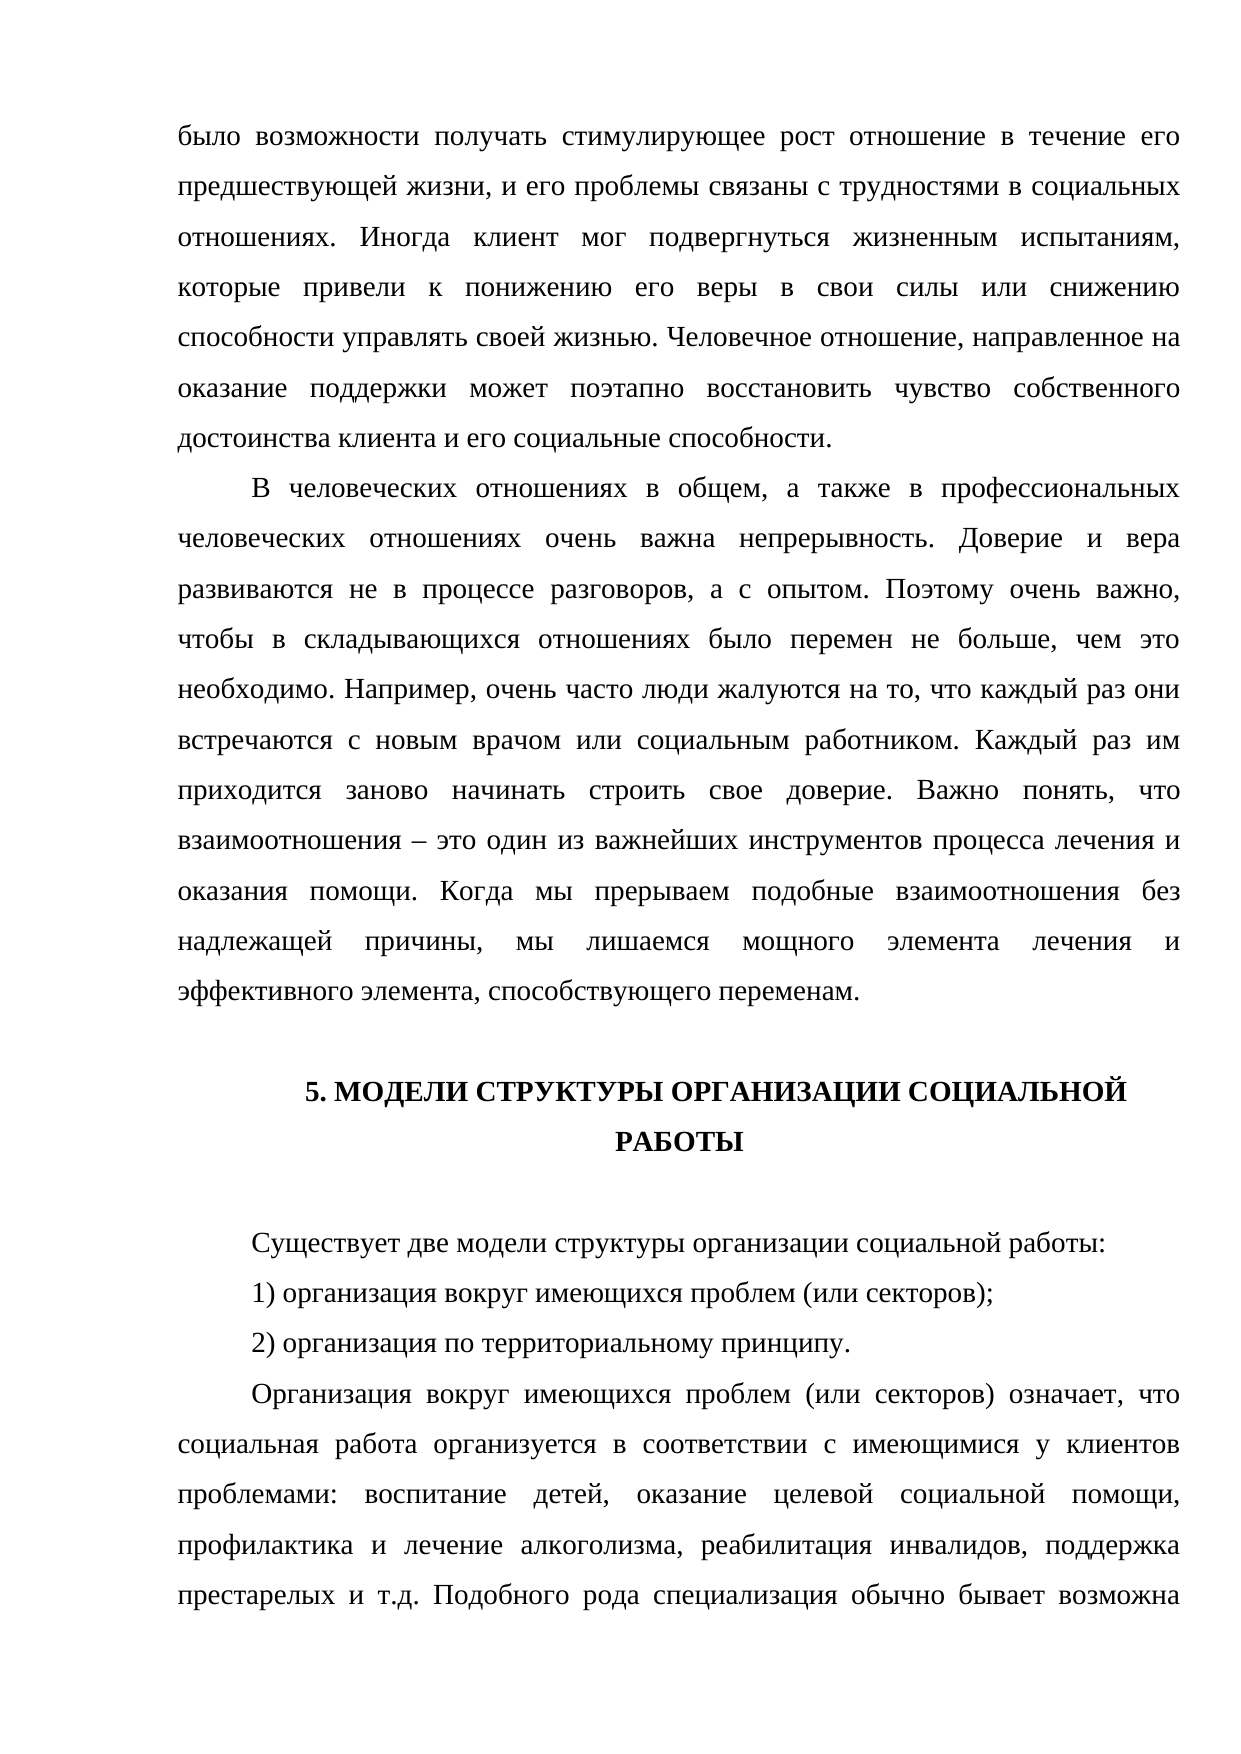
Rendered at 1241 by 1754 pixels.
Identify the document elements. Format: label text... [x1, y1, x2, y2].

text В человеческих отношениях в общем, а также в профессиональных человеческих отношениях очень важна непрерывность. Доверие и вера развиваются не в процессе разговоров, а с опытом. Поэтому очень важно, чтобы в складывающихся отношениях было перемен не больше, чем это необходимо. Например, очень часто люди жалуются на то, что каждый раз они встречаются с новым врачом или социальным работником. Каждый раз им приходится заново начинать строить свое доверие. Важно понять, что взаимоотношения – это один из важнейших инструментов процесса лечения и оказания помощи. Когда мы прерываем подобные взаимоотношения без надлежащей причины, мы лишаемся мощного элемента лечения и эффективного элемента, способствующего переменам. [177, 470, 1181, 1007]
text 1) организация вокруг имеющихся проблем (или секторов); [177, 1275, 1181, 1309]
text 2) организация по территориальному принципу. [177, 1326, 1181, 1359]
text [177, 118, 1181, 453]
text Существует две модели структуры организации социальной работы: [177, 1225, 1181, 1258]
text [177, 1376, 1181, 1611]
text 5. МОДЕЛИ СТРУКТУРЫ ОРГАНИЗАЦИИ СОЦИАЛЬНОЙ РАБОТЫ [177, 1074, 1181, 1158]
